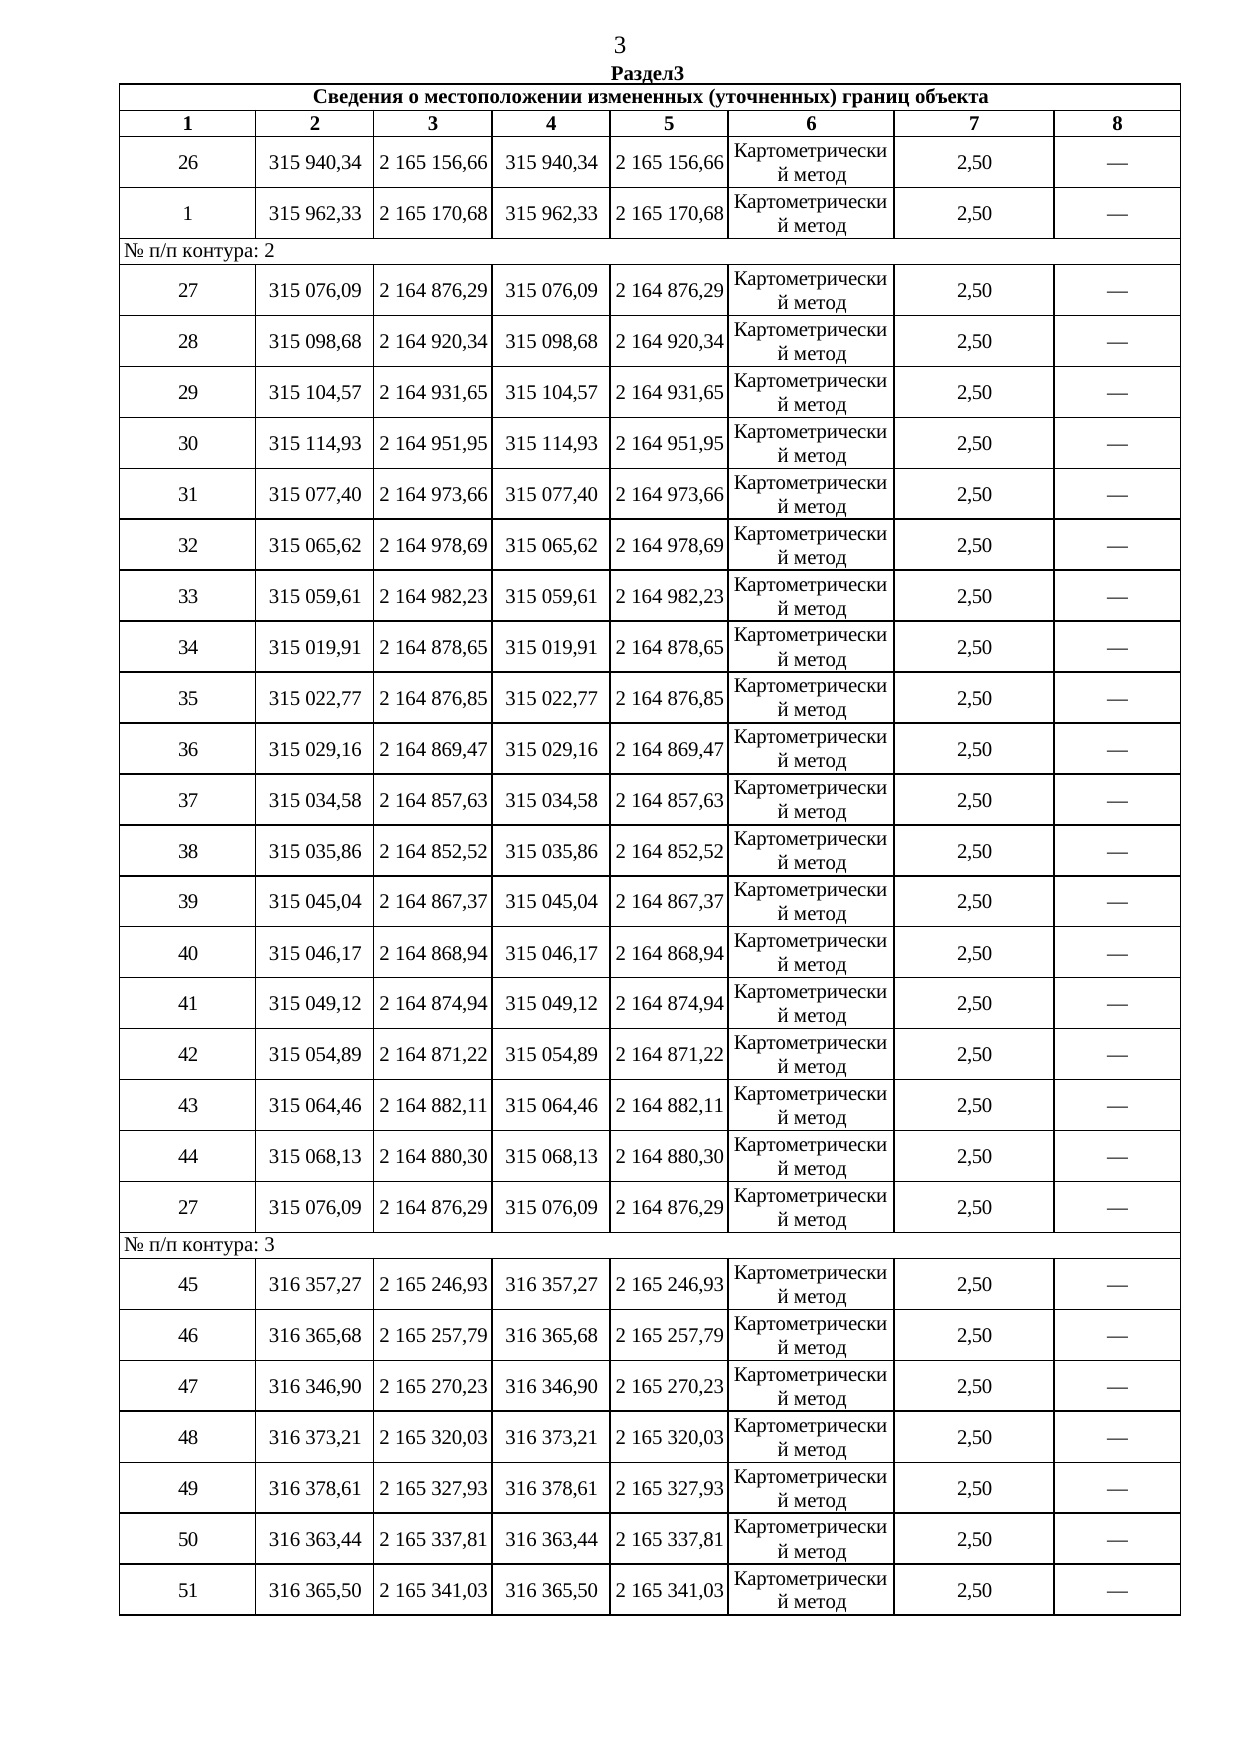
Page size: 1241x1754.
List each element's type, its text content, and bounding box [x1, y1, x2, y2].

table_cell 42 [120, 1029, 255, 1079]
table_cell — [1055, 520, 1180, 569]
table_cell 315 054,89 [493, 1029, 609, 1079]
table_cell 2,50 [895, 978, 1053, 1028]
table_cell 315 059,61 [493, 571, 609, 620]
table_cell 2,50 [895, 1080, 1053, 1129]
table_cell 35 [120, 673, 255, 722]
table_cell 2,50 [895, 469, 1053, 518]
table_cell 28 [120, 316, 255, 366]
table_cell 315 962,33 [256, 188, 373, 237]
table_cell — [1055, 775, 1180, 824]
table_cell 2 165 327,93 [611, 1463, 727, 1512]
table_cell 2 165 270,23 [374, 1361, 491, 1410]
table_cell 37 [120, 775, 255, 824]
table_cell — [1055, 418, 1180, 467]
table_cell — [1055, 978, 1180, 1028]
table_cell 2 165 337,81 [374, 1514, 491, 1563]
table_cell — [1055, 826, 1180, 875]
table_cell 315 034,58 [256, 775, 373, 824]
table_cell 31 [120, 469, 255, 518]
table_cell — [1055, 877, 1180, 926]
table_cell 8 [1055, 111, 1180, 136]
table_cell 49 [120, 1463, 255, 1512]
table_cell 2 165 341,03 [374, 1565, 491, 1614]
table_cell 41 [120, 978, 255, 1028]
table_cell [729, 137, 893, 187]
table_cell 2 164 880,30 [374, 1131, 491, 1181]
table_cell 2 165 156,66 [611, 137, 727, 187]
table_cell Картометрически й метод [729, 1029, 893, 1079]
table_cell 4 [493, 111, 609, 136]
table_cell 315 076,09 [493, 265, 609, 314]
table_cell 315 035,86 [256, 826, 373, 875]
table_cell 2,50 [895, 927, 1053, 977]
table_cell 2 164 857,63 [611, 775, 727, 824]
table_cell 315 098,68 [256, 316, 373, 366]
table_cell — [1055, 1361, 1180, 1410]
table_cell 315 940,34 [256, 137, 373, 187]
table_cell 315 076,09 [493, 1182, 609, 1231]
table_cell 315 077,40 [493, 469, 609, 518]
table_cell Картометрически й метод [729, 418, 893, 467]
table_cell 2 164 920,34 [611, 316, 727, 366]
table_cell — [1055, 316, 1180, 366]
table_cell — [1055, 188, 1180, 237]
table_cell Картометрически й метод [729, 316, 893, 366]
table_cell 6 [729, 111, 893, 136]
table_cell Картометрически й метод [729, 469, 893, 518]
table_cell — [1055, 673, 1180, 722]
table_cell Картометрически й метод [729, 1361, 893, 1410]
table_cell — [1055, 1565, 1180, 1614]
table_cell Картометрически й метод [729, 1463, 893, 1512]
table_cell 2,50 [895, 1565, 1053, 1614]
table_cell 316 365,50 [493, 1565, 609, 1614]
table_cell 316 365,68 [493, 1310, 609, 1359]
table_cell 315 019,91 [256, 622, 373, 671]
table_cell 315 049,12 [256, 978, 373, 1028]
table_cell 2,50 [895, 188, 1053, 237]
table_cell — [1055, 1514, 1180, 1563]
table_cell — [1055, 469, 1180, 518]
table_cell 315 035,86 [493, 826, 609, 875]
table_cell 38 [120, 826, 255, 875]
table_cell 2 164 867,37 [374, 877, 491, 926]
table_cell 2 164 852,52 [374, 826, 491, 875]
table_cell 315 022,77 [493, 673, 609, 722]
table_cell 7 [895, 111, 1053, 136]
table_cell 1 [120, 111, 255, 136]
table_cell 315 068,13 [256, 1131, 373, 1181]
table_cell 315 076,09 [256, 1182, 373, 1231]
table_cell 43 [120, 1080, 255, 1129]
table_cell — [1055, 724, 1180, 773]
table_cell 315 962,33 [493, 188, 609, 237]
table_cell 2 164 982,23 [374, 571, 491, 620]
table_cell 2 164 878,65 [611, 622, 727, 671]
table_cell 2 165 257,79 [374, 1310, 491, 1359]
table_cell № п/п контура: 2 [120, 239, 1180, 264]
table_cell 316 378,61 [256, 1463, 373, 1512]
table_cell 2 165 341,03 [611, 1565, 727, 1614]
table_cell 2 164 869,47 [374, 724, 491, 773]
table_cell Картометрически й метод [729, 1080, 893, 1129]
table_cell 315 114,93 [256, 418, 373, 467]
table_cell 2 165 156,66 [374, 137, 491, 187]
table_cell 2 164 951,95 [374, 418, 491, 467]
table_cell 316 365,50 [256, 1565, 373, 1614]
table_cell 315 065,62 [493, 520, 609, 569]
table_cell 2 164 857,63 [374, 775, 491, 824]
table_cell 2,50 [895, 826, 1053, 875]
table_cell 44 [120, 1131, 255, 1181]
table_cell 34 [120, 622, 255, 671]
table_cell Картометрически й метод [729, 188, 893, 237]
table_cell 316 373,21 [493, 1412, 609, 1461]
table_cell 2,50 [895, 1361, 1053, 1410]
table_cell № п/п контура: 3 [120, 1233, 1180, 1258]
table_cell 2 164 878,65 [374, 622, 491, 671]
table_cell 2 165 170,68 [611, 188, 727, 237]
table_cell 2 164 982,23 [611, 571, 727, 620]
table_cell Картометрически й метод [729, 1514, 893, 1563]
table_cell 50 [120, 1514, 255, 1563]
table_cell 2 164 951,95 [611, 418, 727, 467]
table_cell Картометрически й метод [729, 673, 893, 722]
table_cell 2 164 871,22 [374, 1029, 491, 1079]
table_cell 33 [120, 571, 255, 620]
table_cell 2 165 337,81 [611, 1514, 727, 1563]
table_cell 2,50 [895, 877, 1053, 926]
table_cell 315 045,04 [256, 877, 373, 926]
table_cell — [1055, 927, 1180, 977]
table_cell 316 378,61 [493, 1463, 609, 1512]
table_cell 2 164 852,52 [611, 826, 727, 875]
table_cell 2,50 [895, 418, 1053, 467]
table_cell 30 [120, 418, 255, 467]
table_cell — [1055, 1131, 1180, 1181]
table_cell 48 [120, 1412, 255, 1461]
table_cell 2 164 973,66 [611, 469, 727, 518]
table_cell — [1055, 265, 1180, 314]
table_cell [729, 1565, 893, 1614]
table_cell 2 164 880,30 [611, 1131, 727, 1181]
table_cell 46 [120, 1310, 255, 1359]
table_cell 2 164 920,34 [374, 316, 491, 366]
table_cell 3 [374, 111, 491, 136]
table_cell — [1055, 1463, 1180, 1512]
table_cell 2,50 [895, 137, 1053, 187]
table_cell 51 [120, 1565, 255, 1614]
table_cell 315 049,12 [493, 978, 609, 1028]
table_cell 316 365,68 [256, 1310, 373, 1359]
table_cell Картометрически й метод [729, 877, 893, 926]
table_cell Картометрически й метод [729, 1259, 893, 1308]
table_cell 2,50 [895, 571, 1053, 620]
table_cell 2 165 320,03 [611, 1412, 727, 1461]
table_cell — [1055, 137, 1180, 187]
table_cell 2 164 973,66 [374, 469, 491, 518]
table_cell Картометрически й метод [729, 1310, 893, 1359]
table_cell 27 [120, 265, 255, 314]
table_cell 315 045,04 [493, 877, 609, 926]
table_cell 2 164 876,29 [611, 265, 727, 314]
table_cell 2,50 [895, 1029, 1053, 1079]
table_cell Картометрически й метод [729, 927, 893, 977]
table_cell 315 940,34 [493, 137, 609, 187]
table_cell 2 165 246,93 [611, 1259, 727, 1308]
table_cell 2 164 882,11 [611, 1080, 727, 1129]
table_cell 316 357,27 [256, 1259, 373, 1308]
table_cell 315 098,68 [493, 316, 609, 366]
table_cell 39 [120, 877, 255, 926]
table_cell 315 022,77 [256, 673, 373, 722]
table_cell 2,50 [895, 520, 1053, 569]
table_cell 2 164 876,85 [374, 673, 491, 722]
table_cell 2 164 876,29 [374, 1182, 491, 1231]
table_cell 2 164 874,94 [611, 978, 727, 1028]
table_cell 2 [256, 111, 373, 136]
table_header Сведения о местоположении измененных (уточненных) границ объекта [120, 85, 1180, 109]
table_cell 2 164 871,22 [611, 1029, 727, 1079]
table_cell 2,50 [895, 1259, 1053, 1308]
table_cell 315 076,09 [256, 265, 373, 314]
table_cell Картометрически й метод [729, 775, 893, 824]
table_cell 315 114,93 [493, 418, 609, 467]
table_cell 2 164 867,37 [611, 877, 727, 926]
table_cell 2 164 876,29 [374, 265, 491, 314]
table_cell 316 346,90 [256, 1361, 373, 1410]
table_cell 315 029,16 [256, 724, 373, 773]
table_cell 2 165 170,68 [374, 188, 491, 237]
table_cell — [1055, 1412, 1180, 1461]
table_cell 2,50 [895, 775, 1053, 824]
table_cell 2,50 [895, 1182, 1053, 1231]
table_cell 2 164 978,69 [374, 520, 491, 569]
table_cell 315 054,89 [256, 1029, 373, 1079]
table_cell Картометрически й метод [729, 571, 893, 620]
table_cell Картометрически й метод [729, 724, 893, 773]
table_cell 45 [120, 1259, 255, 1308]
table_cell 2 164 868,94 [374, 927, 491, 977]
table_cell — [1055, 1080, 1180, 1129]
table_cell 315 034,58 [493, 775, 609, 824]
table_cell 315 029,16 [493, 724, 609, 773]
table_cell 2 164 931,65 [374, 367, 491, 416]
table_cell Картометрически й метод [729, 520, 893, 569]
table_cell 315 065,62 [256, 520, 373, 569]
table_cell 315 019,91 [493, 622, 609, 671]
table_cell 315 064,46 [256, 1080, 373, 1129]
table_cell Картометрически й метод [729, 826, 893, 875]
table_cell 47 [120, 1361, 255, 1410]
table_cell — [1055, 622, 1180, 671]
table_cell Картометрически й метод [729, 978, 893, 1028]
table_cell 2 164 874,94 [374, 978, 491, 1028]
table_cell 316 357,27 [493, 1259, 609, 1308]
table_cell 2 164 876,85 [611, 673, 727, 722]
table_cell 315 104,57 [256, 367, 373, 416]
table_cell Картометрически й метод [729, 265, 893, 314]
table_cell 29 [120, 367, 255, 416]
table_cell 2,50 [895, 1514, 1053, 1563]
table_cell 2,50 [895, 673, 1053, 722]
table_cell — [1055, 1029, 1180, 1079]
table_cell 2 164 869,47 [611, 724, 727, 773]
table_cell Картометрически й метод [729, 1131, 893, 1181]
table_cell — [1055, 571, 1180, 620]
table_cell 2 165 257,79 [611, 1310, 727, 1359]
table_cell — [1055, 1259, 1180, 1308]
table_cell 315 077,40 [256, 469, 373, 518]
table_cell 2,50 [895, 1131, 1053, 1181]
table_cell 315 104,57 [493, 367, 609, 416]
table_cell 315 059,61 [256, 571, 373, 620]
table_cell 2 165 320,03 [374, 1412, 491, 1461]
table_cell 2 165 327,93 [374, 1463, 491, 1512]
table_cell 2,50 [895, 316, 1053, 366]
table_cell 2 165 270,23 [611, 1361, 727, 1410]
table_cell 316 363,44 [256, 1514, 373, 1563]
table_cell 315 046,17 [256, 927, 373, 977]
table_cell 27 [120, 1182, 255, 1231]
table_cell 5 [611, 111, 727, 136]
table_cell 2,50 [895, 622, 1053, 671]
table_cell 315 046,17 [493, 927, 609, 977]
table_cell 2,50 [895, 265, 1053, 314]
table_cell 2 164 978,69 [611, 520, 727, 569]
table_cell 26 [120, 137, 255, 187]
table_cell — [1055, 1182, 1180, 1231]
table_cell 2,50 [895, 367, 1053, 416]
table_cell 40 [120, 927, 255, 977]
table_cell 316 373,21 [256, 1412, 373, 1461]
table_cell 2 165 246,93 [374, 1259, 491, 1308]
table_cell 2,50 [895, 1310, 1053, 1359]
table_cell Картометрически й метод [729, 1182, 893, 1231]
table_cell 36 [120, 724, 255, 773]
table_cell 316 363,44 [493, 1514, 609, 1563]
table_cell 32 [120, 520, 255, 569]
table_cell 2,50 [895, 1412, 1053, 1461]
table_cell 2 164 868,94 [611, 927, 727, 977]
table_cell 1 [120, 188, 255, 237]
table_cell Картометрически й метод [729, 367, 893, 416]
table_cell Картометрически й метод [729, 1412, 893, 1461]
table_cell 2,50 [895, 1463, 1053, 1512]
table_cell — [1055, 367, 1180, 416]
table_cell 316 346,90 [493, 1361, 609, 1410]
table_cell 315 068,13 [493, 1131, 609, 1181]
table_cell 2 164 931,65 [611, 367, 727, 416]
table_cell 2 164 876,29 [611, 1182, 727, 1231]
table_cell — [1055, 1310, 1180, 1359]
table_cell 2,50 [895, 724, 1053, 773]
table_cell 315 064,46 [493, 1080, 609, 1129]
table_cell 2 164 882,11 [374, 1080, 491, 1129]
table_cell Картометрически й метод [729, 622, 893, 671]
